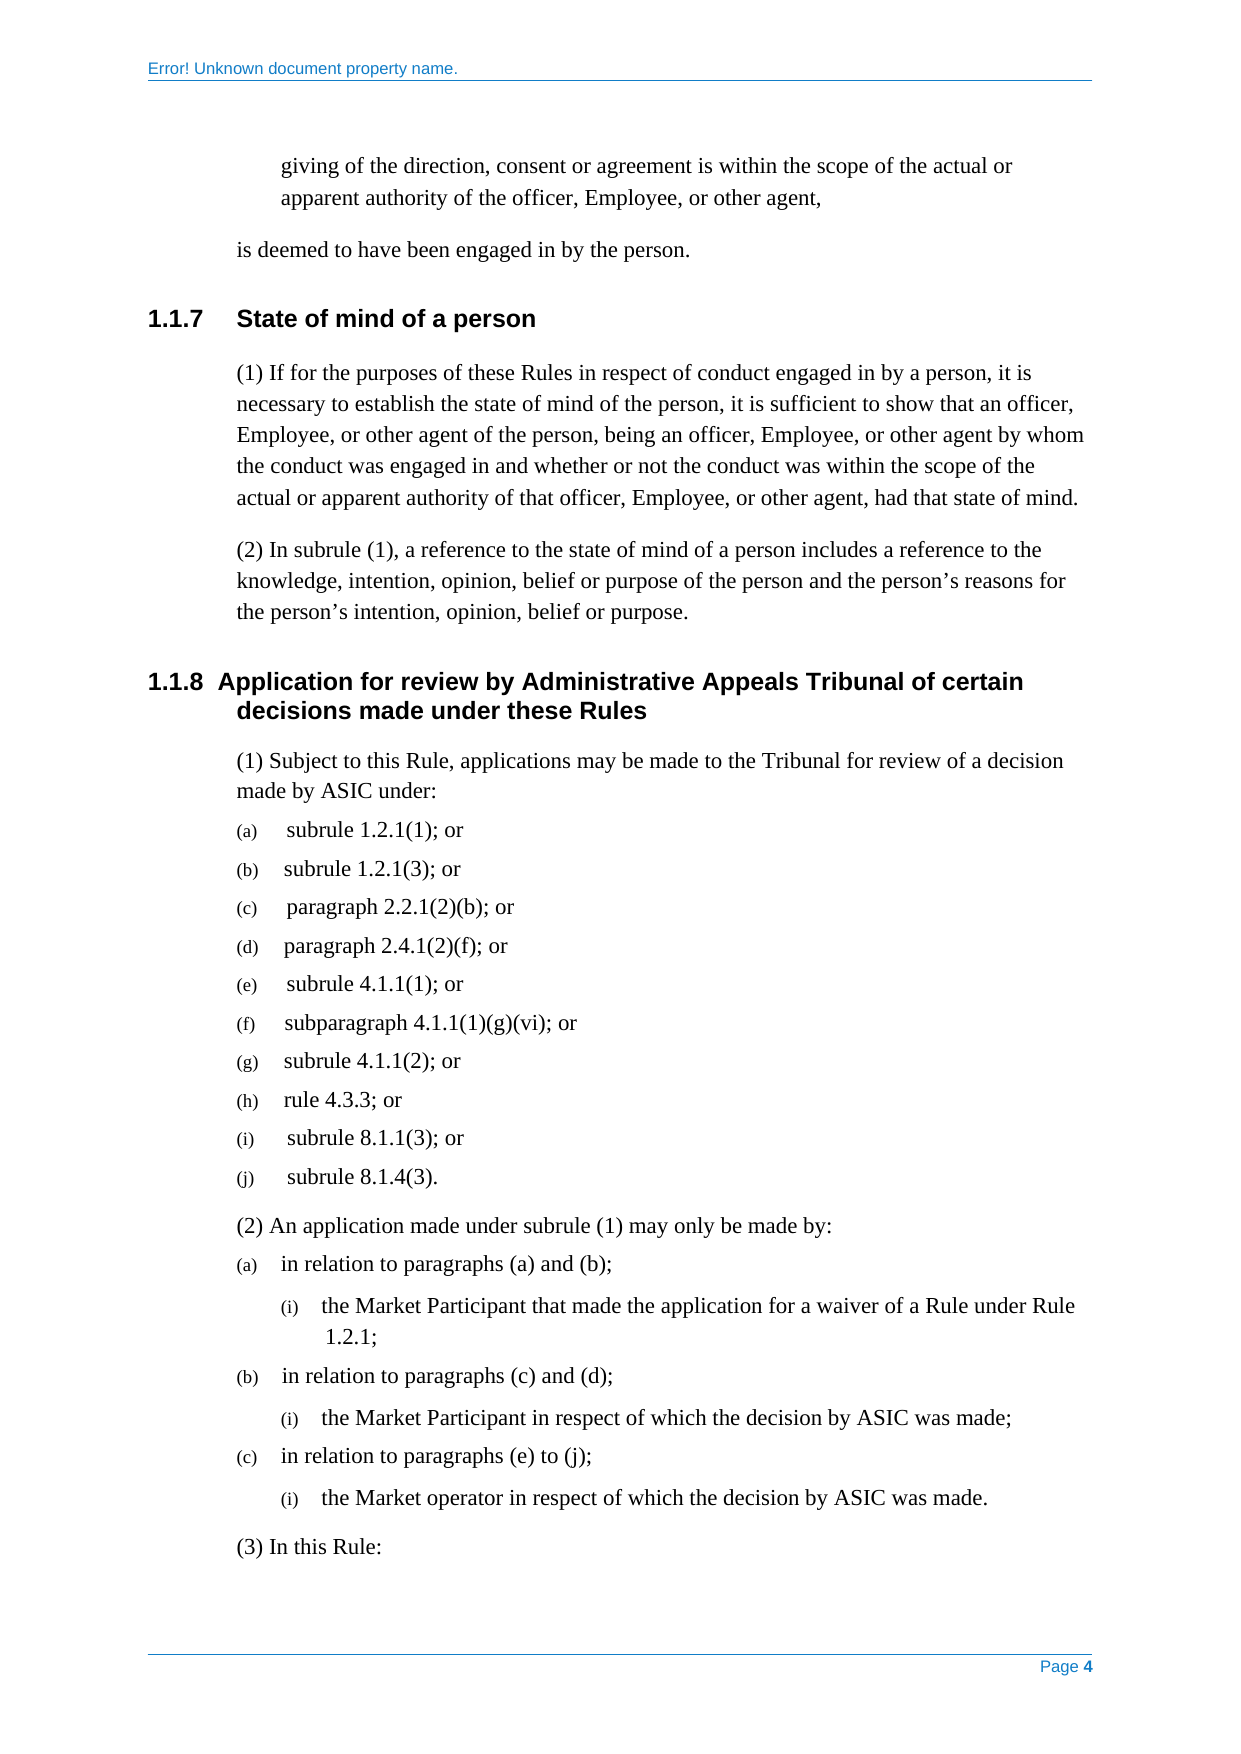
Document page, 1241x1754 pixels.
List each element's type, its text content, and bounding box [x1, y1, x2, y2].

text (h) rule 4.3.3; or [236, 1082, 1092, 1112]
text (1) If for the purposes of these Rules in respect of conduct engaged in by a person, it is necessary to establish the state of mind of the person, it is sufficient to show that an officer, Employee, or other agent of the person, being an officer, Employee, or other agent by whom the conduct was engaged in and whether or not the conduct was within the scope of the actual or apparent authority of that officer, Employee, or other agent, had that state of mind. [236, 354, 1092, 510]
text (a) in relation to paragraphs (a) and (b); [236, 1247, 1092, 1277]
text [236, 148, 1092, 210]
text (g) subrule 4.1.1(2); or [236, 1043, 1092, 1074]
text (b) subrule 1.2.1(3); or [236, 851, 1092, 881]
text (d) paragraph 2.4.1(2)(f); or [236, 928, 1092, 958]
text (i) subrule 8.1.1(3); or [236, 1121, 1092, 1151]
text (f) subparagraph 4.1.1(1)(g)(vi); or [236, 1005, 1092, 1035]
text (3) In this Rule: [236, 1529, 1092, 1559]
text (2) An application made under subrule (1) may only be made by: [236, 1208, 1092, 1238]
text (e) subrule 4.1.1(1); or [236, 966, 1092, 997]
text (a) subrule 1.2.1(1); or [236, 812, 1092, 842]
text (i) the Market operator in respect of which the decision by ASIC was made. [281, 1479, 1092, 1510]
text (1) Subject to this Rule, applications may be made to the Tribunal for review of a decision made by ASIC under: [236, 743, 1092, 804]
subtitle 1.1.8 Application for review by Administrative Appeals Tribunal of certain decisions made under these Rules [148, 666, 1092, 725]
text (2) In subrule (1), a reference to the state of mind of a person includes a reference to the knowledge, intention, opinion, belief or purpose of the person and the person’s reasons for the person’s intention, opinion, belief or purpose. [236, 531, 1092, 625]
text (i) the Market Participant that made the application for a waiver of a Rule under Rule 1.2.1; [281, 1287, 1092, 1350]
text is deemed to have been engaged in by the person. [236, 231, 1092, 262]
text (i) the Market Participant in respect of which the decision by ASIC was made; [281, 1399, 1092, 1430]
text (b) in relation to paragraphs (c) and (d); [236, 1358, 1092, 1388]
text (c) paragraph 2.2.1(2)(b); or [236, 889, 1092, 919]
subtitle 1.1.7 State of mind of a person [148, 304, 1092, 333]
text (j) subrule 8.1.4(3). [236, 1159, 1092, 1189]
text (c) in relation to paragraphs (e) to (j); [236, 1438, 1092, 1468]
